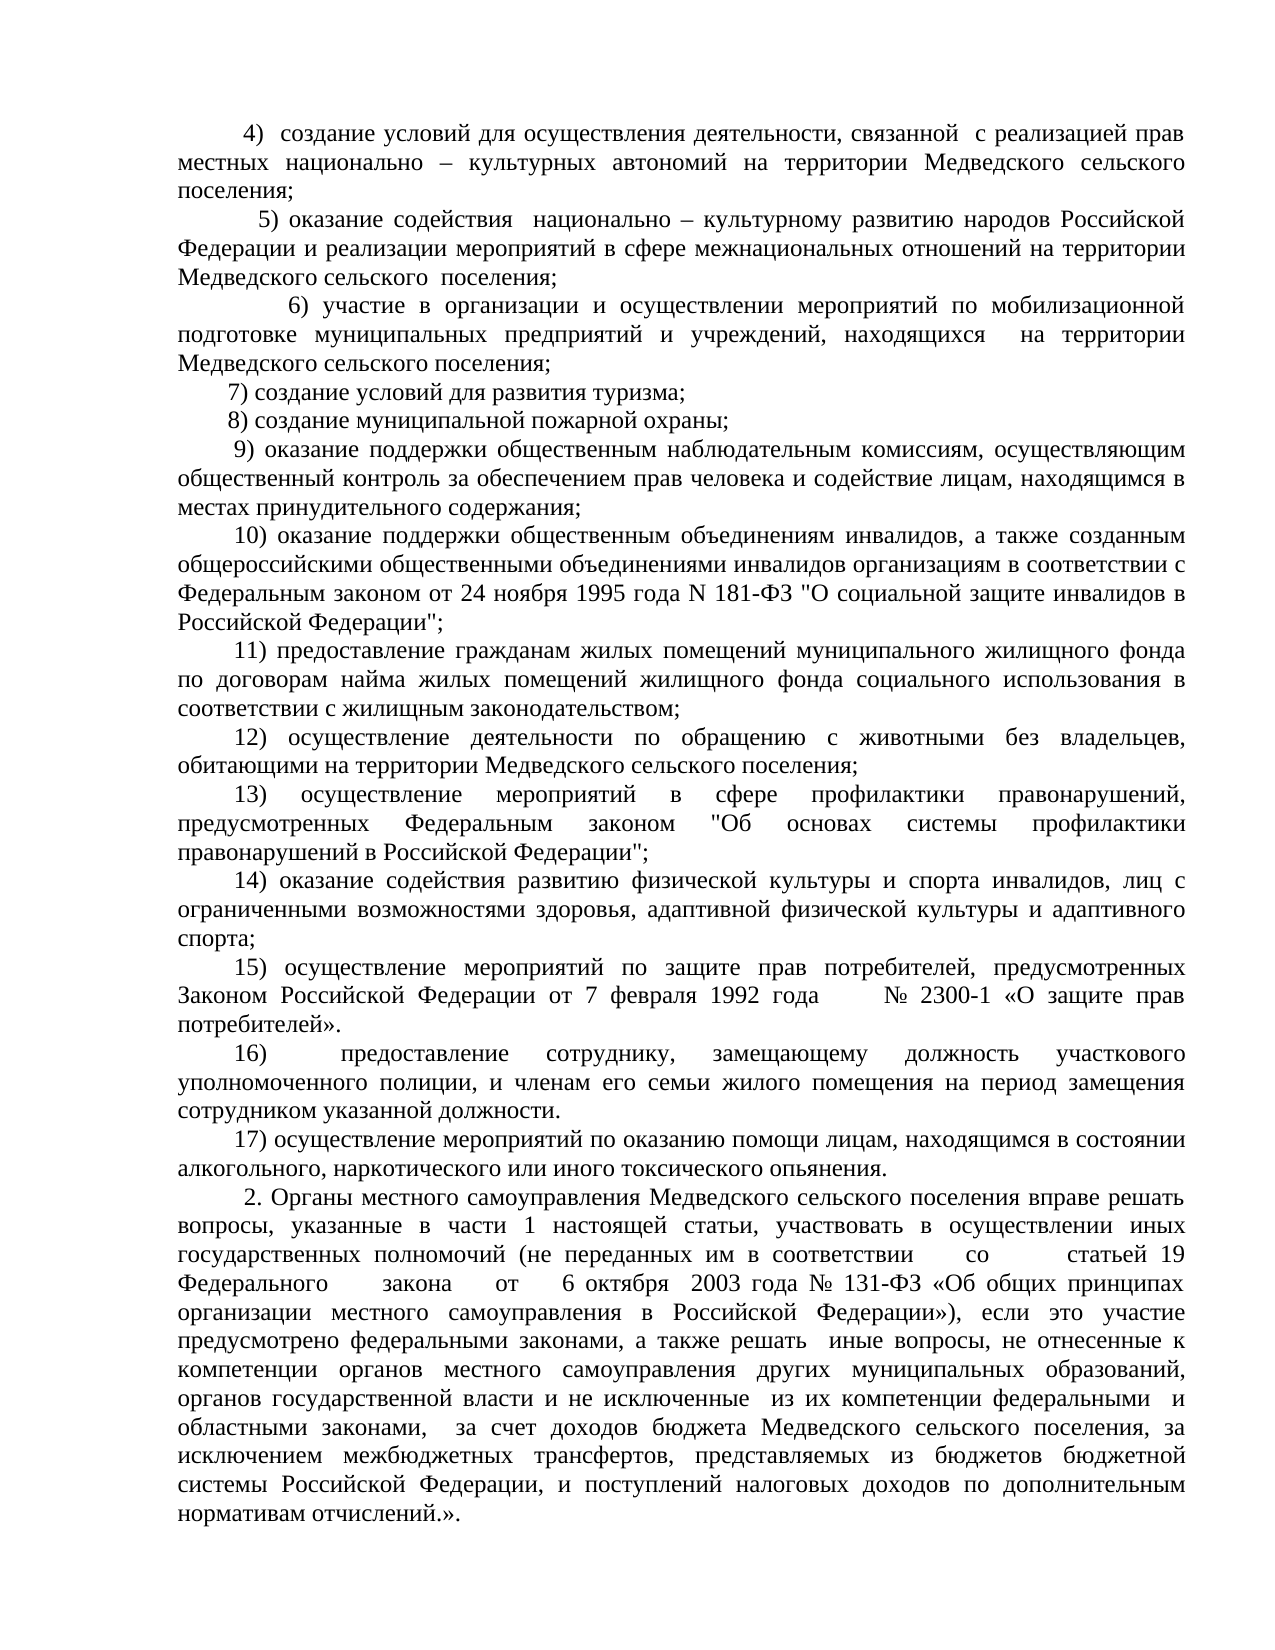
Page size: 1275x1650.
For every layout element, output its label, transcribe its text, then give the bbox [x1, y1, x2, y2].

text 17) осуществление мероприятий по оказанию помощи лицам, находящимся в состоянии алкогольного, наркотического или иного токсического опьянения. [177, 1124, 1186, 1182]
text 7) создание условий для развития туризма; [177, 377, 1186, 406]
text 9) оказание поддержки общественным наблюдательным комиссиям, осуществляющим общественный контроль за обеспечением прав человека и содействие лицам, находящимся в местах принудительного содержания; [177, 434, 1186, 521]
text 6) участие в организации и осуществлении мероприятий по мобилизационной подготовке муниципальных предприятий и учреждений, находящихся на территории Медведского сельского поселения; [177, 291, 1186, 377]
text 8) создание муниципальной пожарной охраны; [177, 406, 1186, 434]
text 12) осуществление деятельности по обращению с животными без владельцев, обитающими на территории Медведского сельского поселения; [177, 722, 1186, 779]
text 2. Органы местного самоуправления Медведского сельского поселения вправе решать вопросы, указанные в части 1 настоящей статьи, участвовать в осуществлении иных государственных полномочий (не переданных им в соответствии со статьей 19 Федерального закона от 6 октября 2003 года № 131-ФЗ «Об общих принципах организации местного самоуправления в Российской Федерации»), если это участие предусмотрено федеральными законами, а также решать иные вопросы, не отнесенные к компетенции органов местного самоуправления других муниципальных образований, органов государственной власти и не исключенные из их компетенции федеральными и областными законами, за счет доходов бюджета Медведского сельского поселения, за исключением межбюджетных трансфертов, представляемых из бюджетов бюджетной системы Российской Федерации, и поступлений налоговых доходов по дополнительным нормативам отчислений.». [177, 1182, 1186, 1527]
text 14) оказание содействия развитию физической культуры и спорта инвалидов, лиц с ограниченными возможностями здоровья, адаптивной физической культуры и адаптивного спорта; [177, 866, 1186, 952]
text 4) создание условий для осуществления деятельности, связанной с реализацией прав местных национально – культурных автономий на территории Медведского сельского поселения; [177, 118, 1186, 204]
text 5) оказание содействия национально – культурному развитию народов Российской Федерации и реализации мероприятий в сфере межнациональных отношений на территории Медведского сельского поселения; [177, 204, 1186, 291]
text 16) предоставление сотруднику, замещающему должность участкового уполномоченного полиции, и членам его семьи жилого помещения на период замещения сотрудником указанной должности. [177, 1038, 1186, 1124]
text 10) оказание поддержки общественным объединениям инвалидов, а также созданным общероссийскими общественными объединениями инвалидов организациям в соответствии с Федеральным законом от 24 ноября 1995 года N 181-ФЗ "О социальной защите инвалидов в Российской Федерации"; [177, 521, 1186, 636]
text 11) предоставление гражданам жилых помещений муниципального жилищного фонда по договорам найма жилых помещений жилищного фонда социального использования в соответствии с жилищным законодательством; [177, 636, 1186, 722]
text 15) осуществление мероприятий по защите прав потребителей, предусмотренных Законом Российской Федерации от 7 февраля 1992 года № 2300-1 «О защите прав потребителей». [177, 952, 1186, 1038]
text 13) осуществление мероприятий в сфере профилактики правонарушений, предусмотренных Федеральным законом "Об основах системы профилактики правонарушений в Российской Федерации"; [177, 779, 1186, 866]
